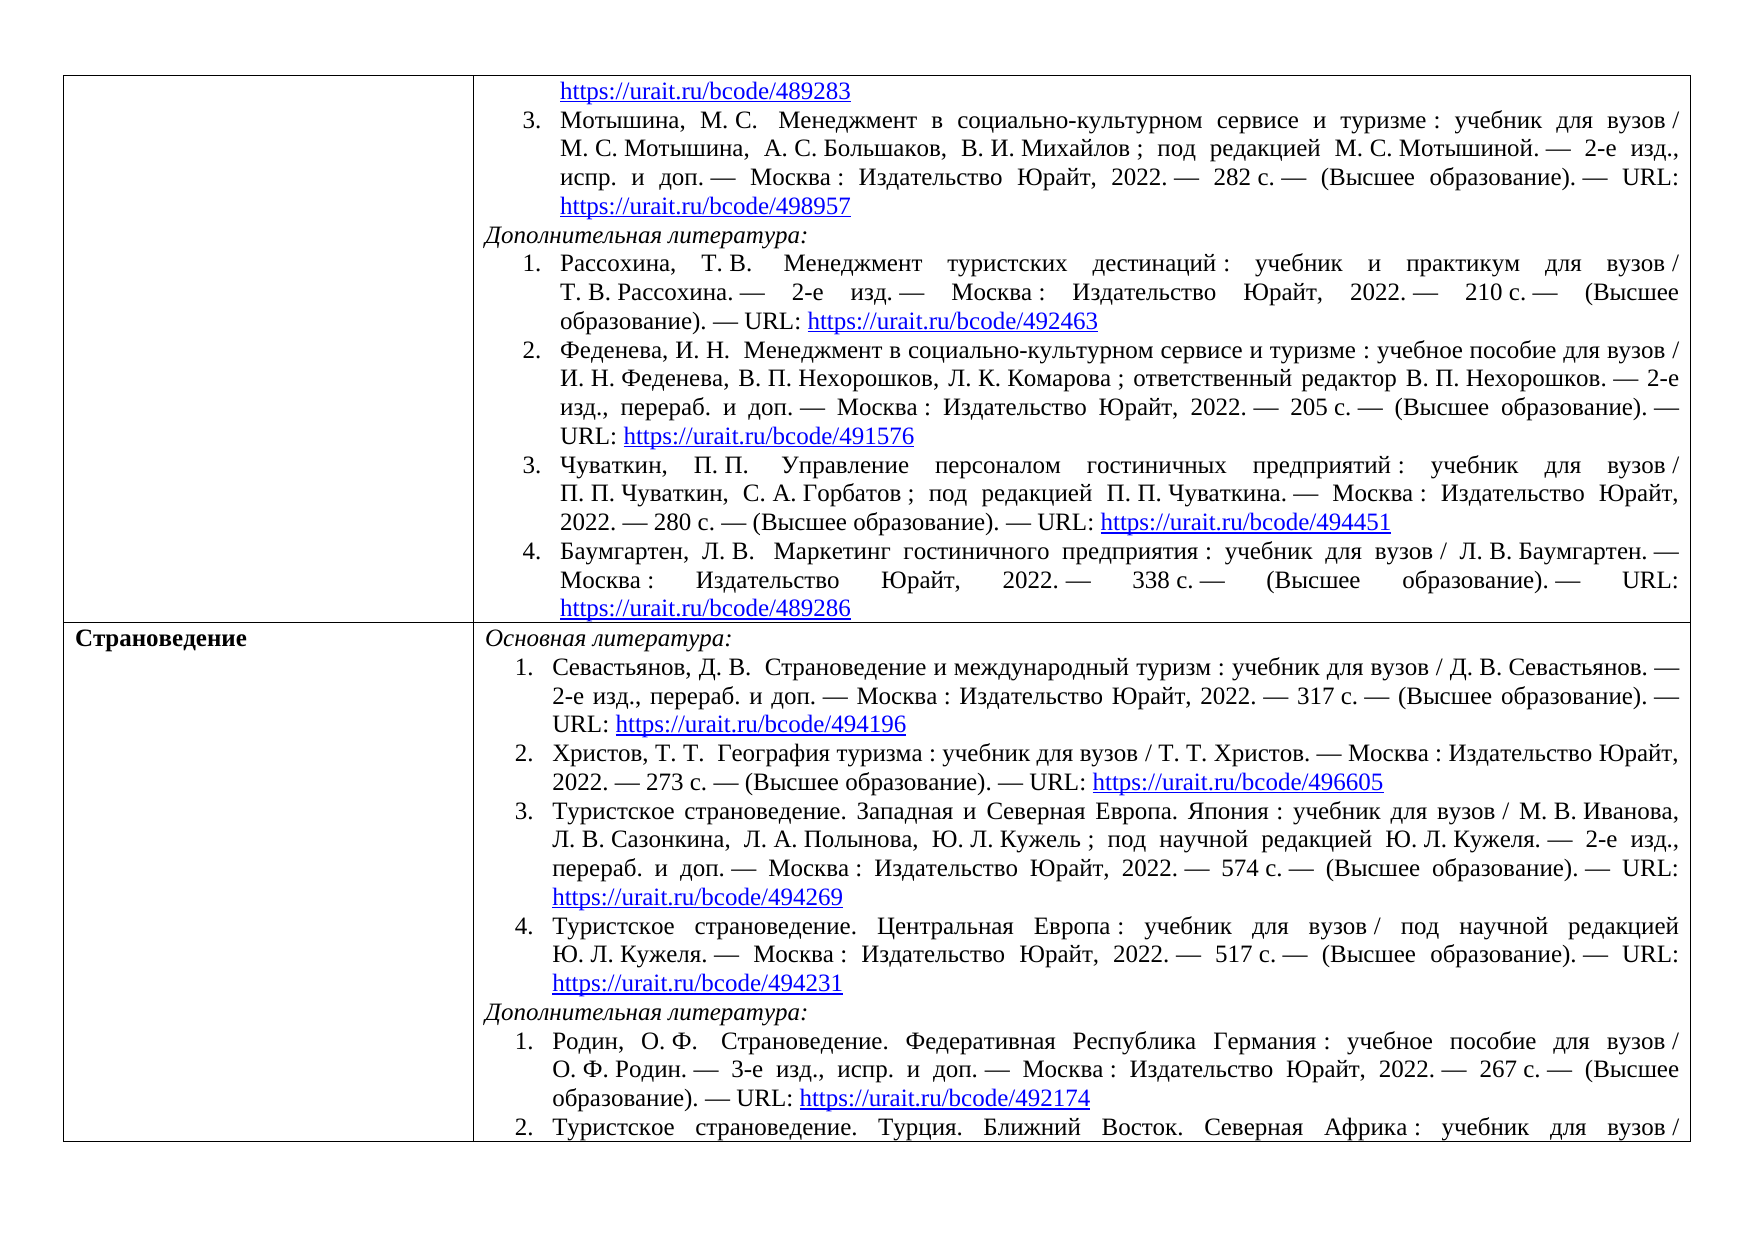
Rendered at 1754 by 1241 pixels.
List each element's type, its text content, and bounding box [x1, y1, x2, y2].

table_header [474, 76, 1690, 622]
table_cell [474, 623, 1690, 1141]
table_cell Страноведение [64, 623, 473, 1141]
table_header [64, 76, 473, 622]
